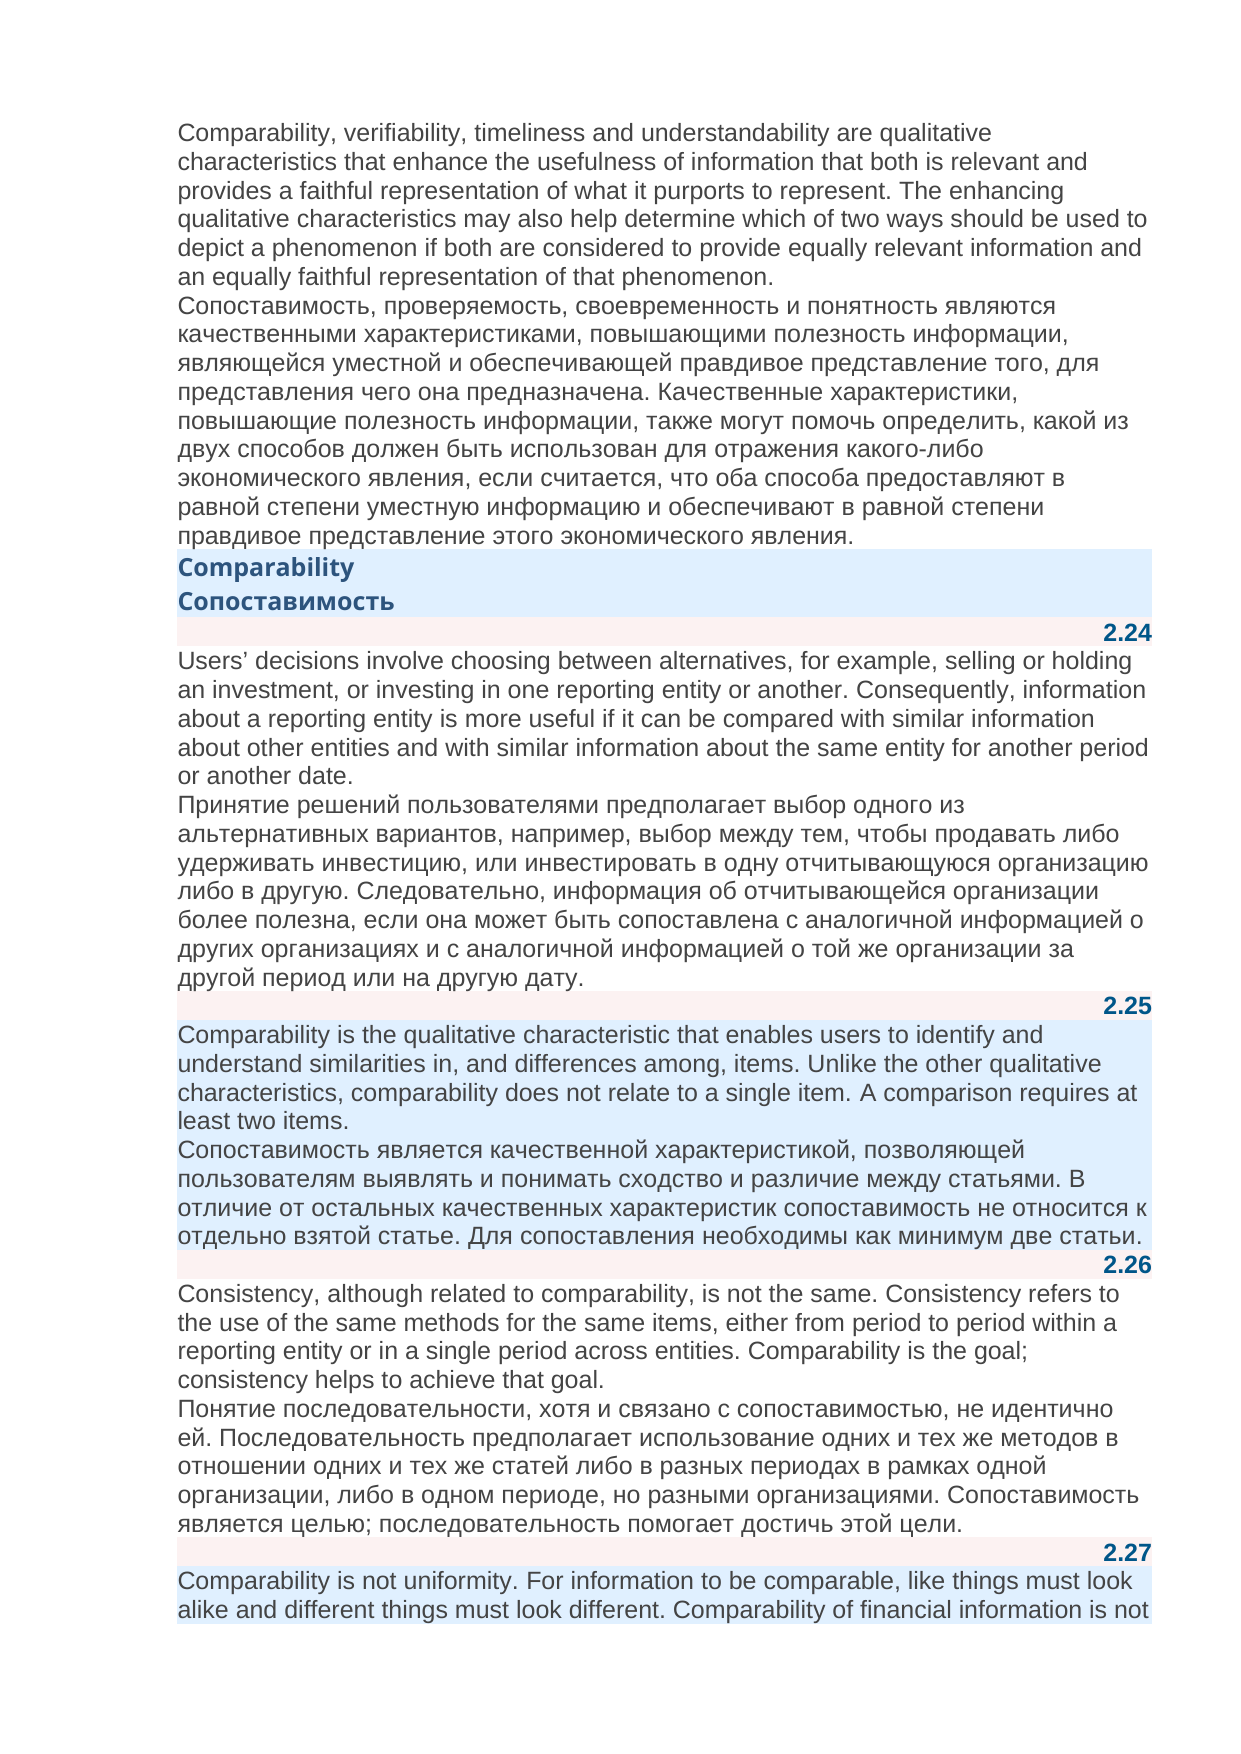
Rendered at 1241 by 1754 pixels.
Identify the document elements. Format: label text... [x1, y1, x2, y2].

text Сопоставимость является качественной характеристикой, позволяющей пользователям выявлять и понимать сходство и различие между статьями. В отличие от остальных качественных характеристик сопоставимость не относится к отдельно взятой статье. Для сопоставления необходимы как минимум две статьи. [177, 1135, 1152, 1250]
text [177, 1566, 1152, 1624]
text Users’ decisions involve choosing between alternatives, for example, selling or holding an investment, or investing in one reporting entity or another. Consequently, information about a reporting entity is more useful if it can be compared with similar information about other entities and with similar information about the same entity for another period or another date. [177, 646, 1152, 790]
text Принятие решений пользователями предполагает выбор одного из альтернативных вариантов, например, выбор между тем, чтобы продавать либо удерживать инвестицию, или инвестировать в одну отчитывающуюся организацию либо в другую. Следовательно, информация об отчитывающейся организации более полезна, если она может быть сопоставлена с аналогичной информацией о других организациях и с аналогичной информацией о той же организации за другой период или на другую дату. [177, 790, 1152, 991]
text 2.26 [177, 1250, 1152, 1279]
text Comparability is the qualitative characteristic that enables users to identify and understand similarities in, and differences among, items. Unlike the other qualitative characteristics, comparability does not relate to a single item. A comparison requires at least two items. [177, 1020, 1152, 1135]
text Comparability, verifiability, timeliness and understandability are qualitative characteristics that enhance the usefulness of information that both is relevant and provides a faithful representation of what it purports to represent. The enhancing qualitative characteristics may also help determine which of two ways should be used to depict a phenomenon if both are considered to provide equally relevant information and an equally faithful representation of that phenomenon. [177, 118, 1152, 291]
text 2.27 [177, 1537, 1152, 1566]
text 2.25 [177, 991, 1152, 1020]
text Consistency, although related to comparability, is not the same. Consistency refers to the use of the same methods for the same items, either from period to period within a reporting entity or in a single period across entities. Comparability is the goal; consistency helps to achieve that goal. [177, 1279, 1152, 1394]
text Сопоставимость [177, 583, 1152, 617]
text Сопоставимость, проверяемость, своевременность и понятность являются качественными характеристиками, повышающими полезность информации, являющейся уместной и обеспечивающей правдивое представление того, для представления чего она предназначена. Качественные характеристики, повышающие полезность информации, также могут помочь определить, какой из двух способов должен быть использован для отражения какого-либо экономического явления, если считается, что оба способа предоставляют в равной степени уместную информацию и обеспечивают в равной степени правдивое представление этого экономического явления. [177, 291, 1152, 549]
text Comparability [177, 549, 1152, 583]
text 2.24 [177, 617, 1152, 646]
text Понятие последовательности, хотя и связано с сопоставимостью, не идентично ей. Последовательность предполагает использование одних и тех же методов в отношении одних и тех же статей либо в разных периодах в рамках одной организации, либо в одном периоде, но разными организациями. Сопоставимость является целью; последовательность помогает достичь этой цели. [177, 1394, 1152, 1537]
